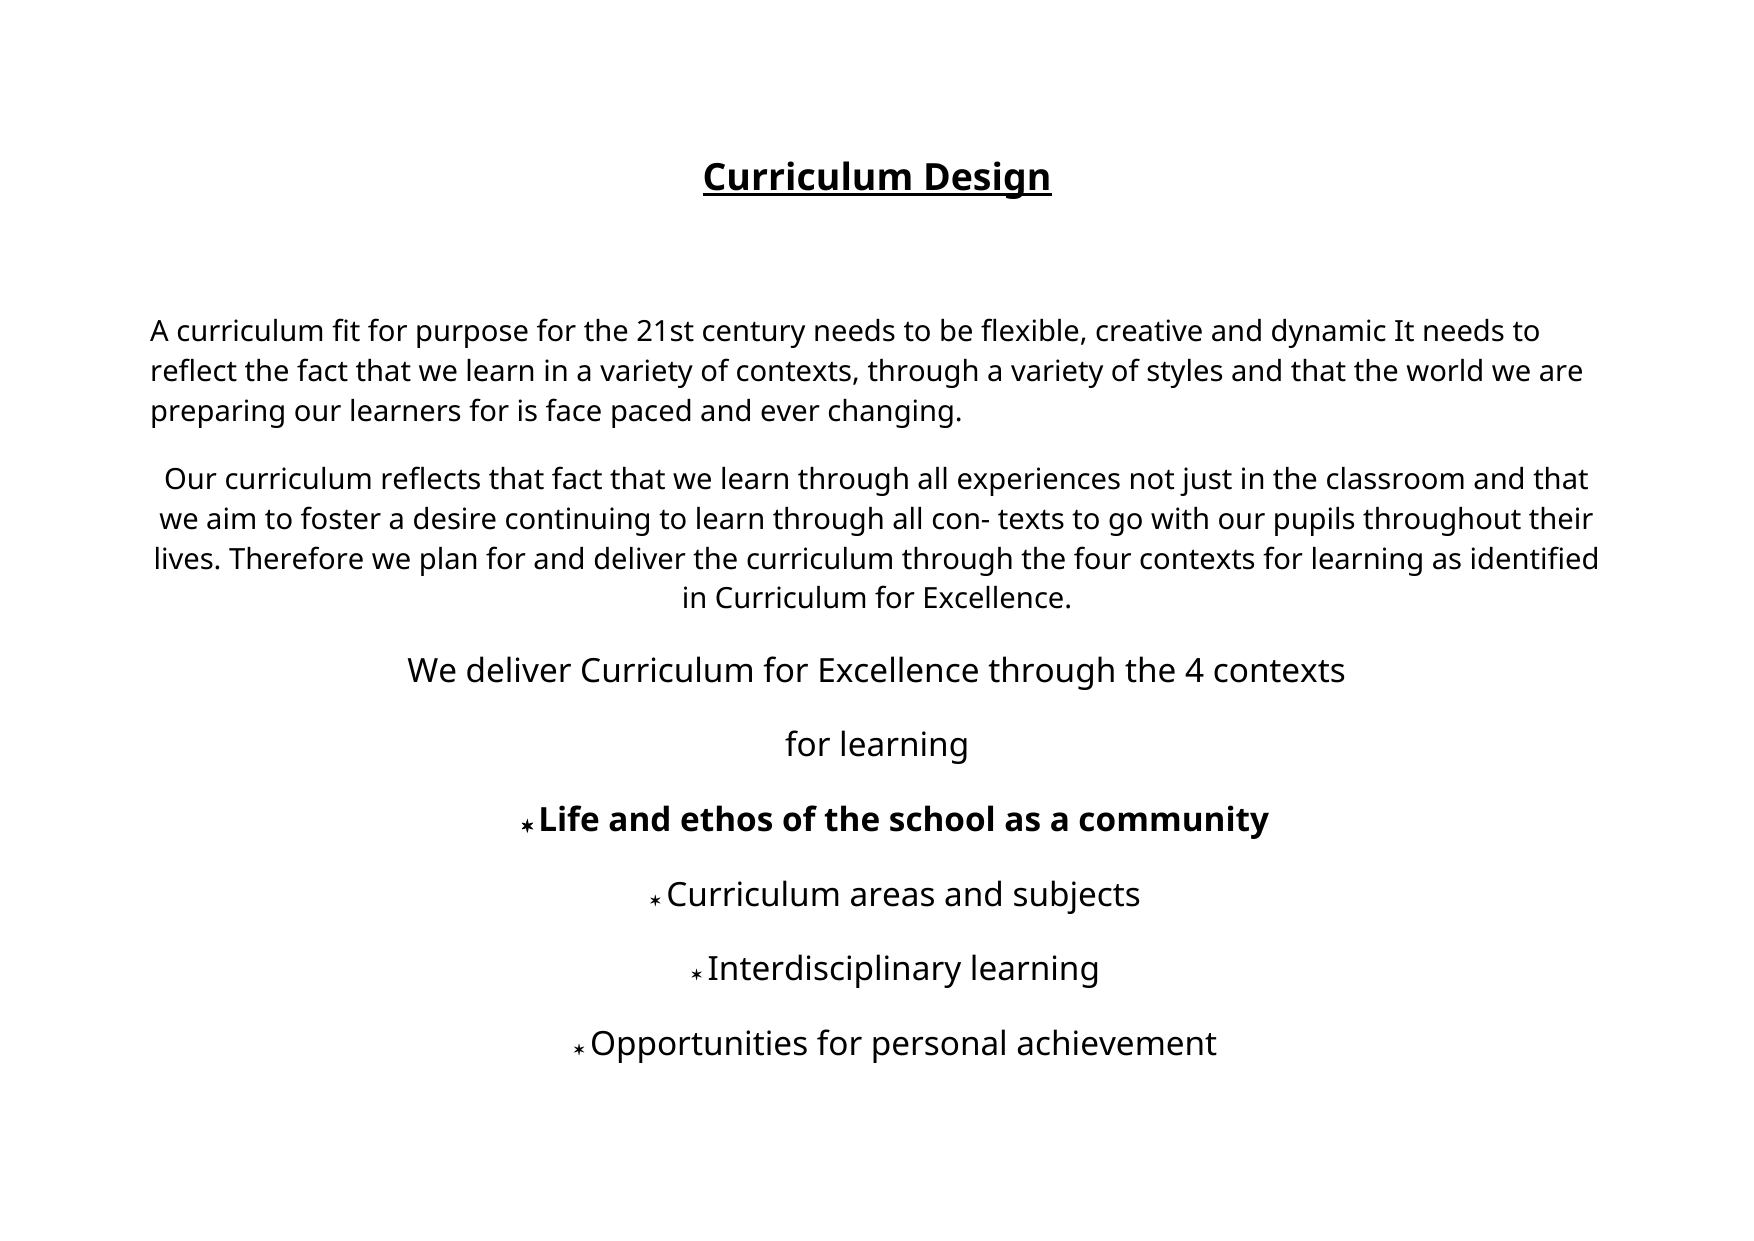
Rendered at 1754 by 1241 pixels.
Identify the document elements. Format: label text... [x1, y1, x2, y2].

text Curriculum areas and subjects [187, 870, 1604, 916]
text Life and ethos of the school as a community [187, 796, 1604, 841]
text for learning [150, 721, 1604, 767]
text Curriculum Design [150, 150, 1604, 201]
text A curriculum fit for purpose for the 21st century needs to be flexible, creative and dynamic It needs to reflect the fact that we learn in a variety of contexts, through a variety of styles and that the world we are preparing our learners for is face paced and ever changing. [150, 310, 1604, 429]
text Our curriculum reflects that fact that we learn through all experiences not just in the classroom and that we aim to foster a desire continuing to learn through all con- texts to go with our pupils throughout their lives. Therefore we plan for and deliver the curriculum through the four contexts for learning as identified in Curriculum for Excellence. [150, 459, 1604, 617]
text We deliver Curriculum for Excellence through the 4 contexts [150, 647, 1604, 692]
text Interdisciplinary learning [187, 945, 1604, 990]
text Opportunities for personal achievement [187, 1019, 1604, 1065]
